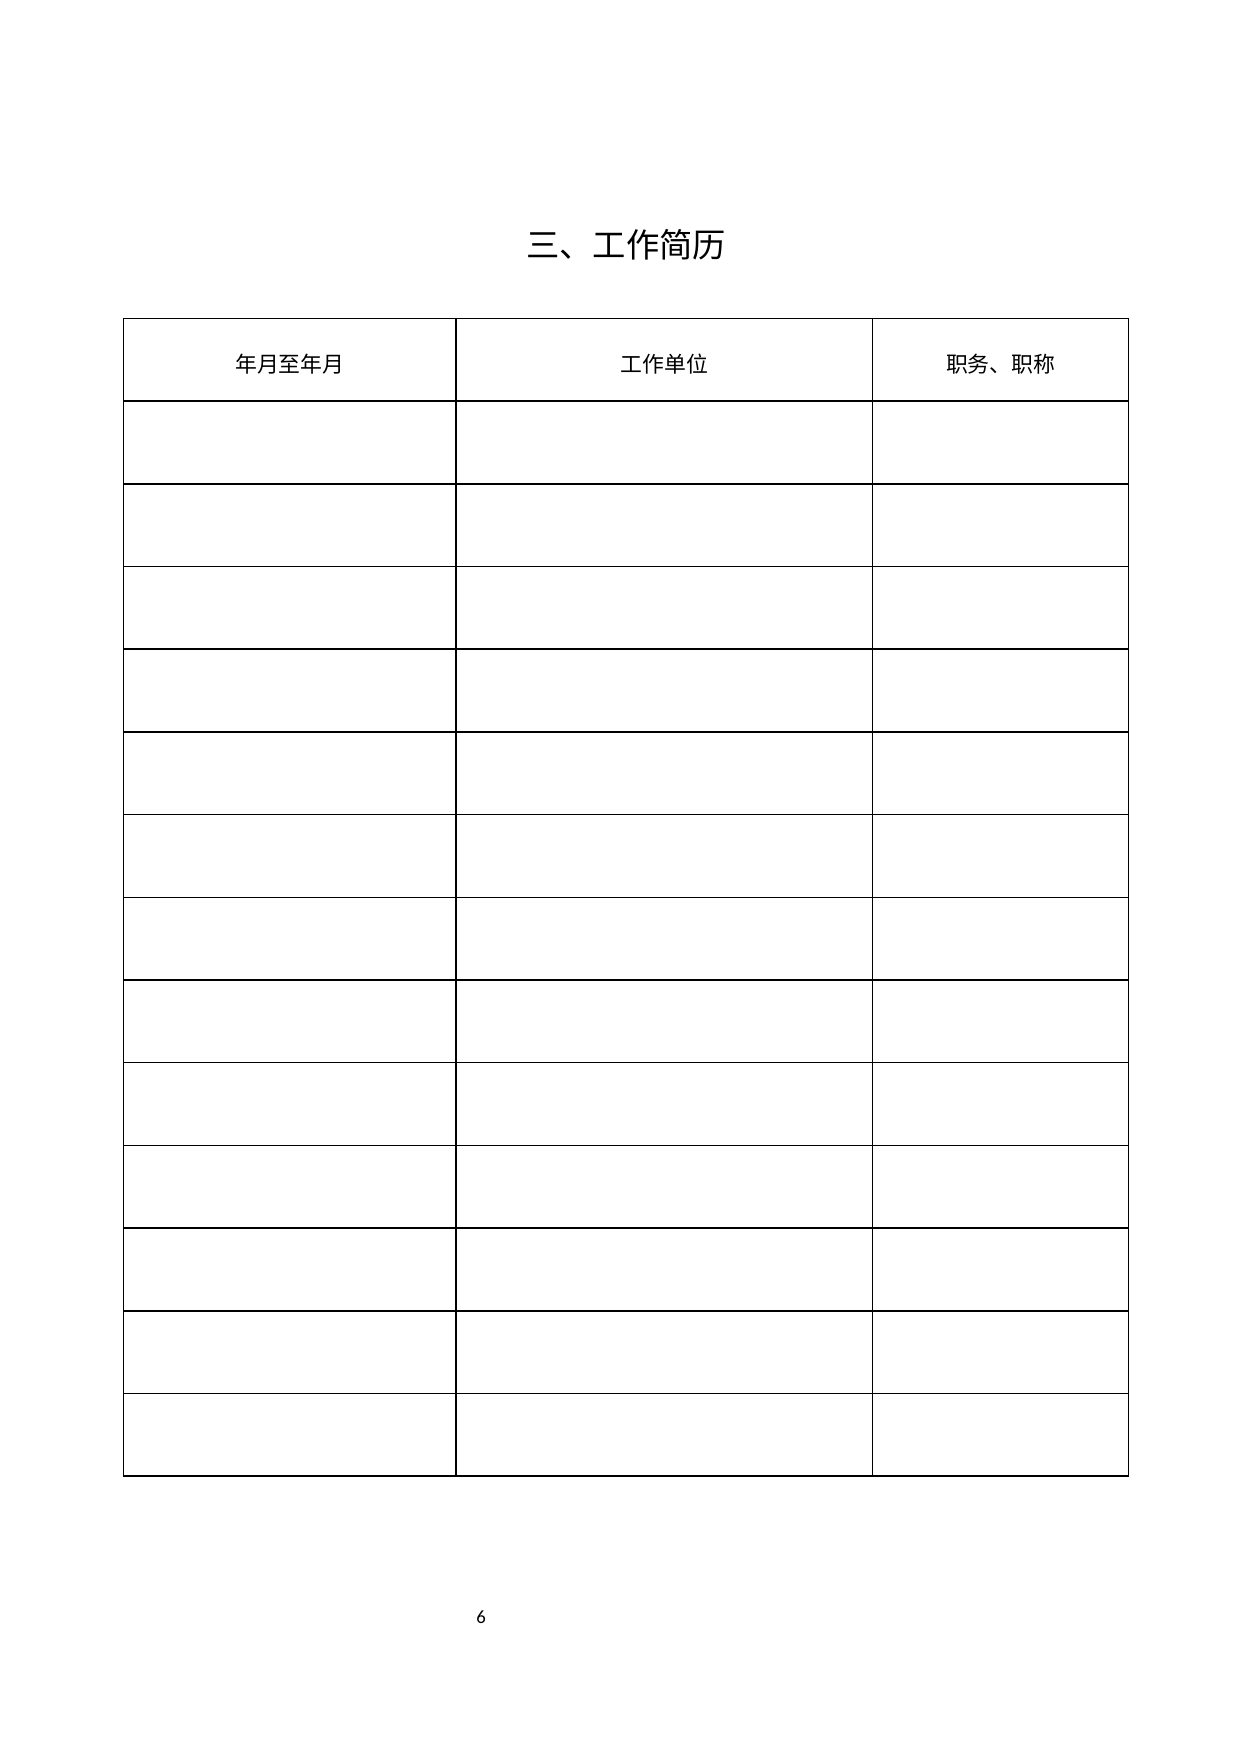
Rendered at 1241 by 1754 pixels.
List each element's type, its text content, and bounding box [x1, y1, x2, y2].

table_cell [873, 733, 1128, 814]
text 三、工作简历 [165, 218, 1087, 267]
table_cell [873, 981, 1128, 1062]
table_cell [457, 1229, 872, 1310]
table_cell [457, 815, 872, 896]
table_cell [124, 1312, 455, 1393]
table_cell [124, 815, 455, 896]
table_cell [873, 650, 1128, 731]
table_cell [124, 567, 455, 648]
table_cell [457, 567, 872, 648]
table_cell [124, 1394, 455, 1475]
table_cell [457, 650, 872, 731]
table_header 工作单位 [457, 319, 872, 400]
table_cell [124, 1229, 455, 1310]
table_cell [124, 1063, 455, 1144]
table_cell [457, 1394, 872, 1475]
table_cell [457, 1146, 872, 1227]
table_cell [457, 898, 872, 979]
table_cell [124, 733, 455, 814]
table_cell [457, 981, 872, 1062]
table_cell [873, 1146, 1128, 1227]
table_cell [873, 1063, 1128, 1144]
table_cell [873, 1312, 1128, 1393]
table_cell [457, 485, 872, 566]
table_cell [457, 402, 872, 483]
table_cell [457, 1312, 872, 1393]
table_cell [124, 981, 455, 1062]
table_cell [873, 485, 1128, 566]
table_cell [873, 567, 1128, 648]
table_cell [124, 485, 455, 566]
table_header 职务、职称 [873, 319, 1128, 400]
table_cell [873, 1229, 1128, 1310]
table_cell [873, 1394, 1128, 1475]
table_cell [457, 733, 872, 814]
table_cell [124, 898, 455, 979]
table_cell [124, 402, 455, 483]
table_cell [124, 650, 455, 731]
table_header 年月至年月 [124, 319, 455, 400]
table_cell [457, 1063, 872, 1144]
table_cell [124, 1146, 455, 1227]
table_cell [873, 402, 1128, 483]
table_cell [873, 815, 1128, 896]
table_cell [873, 898, 1128, 979]
